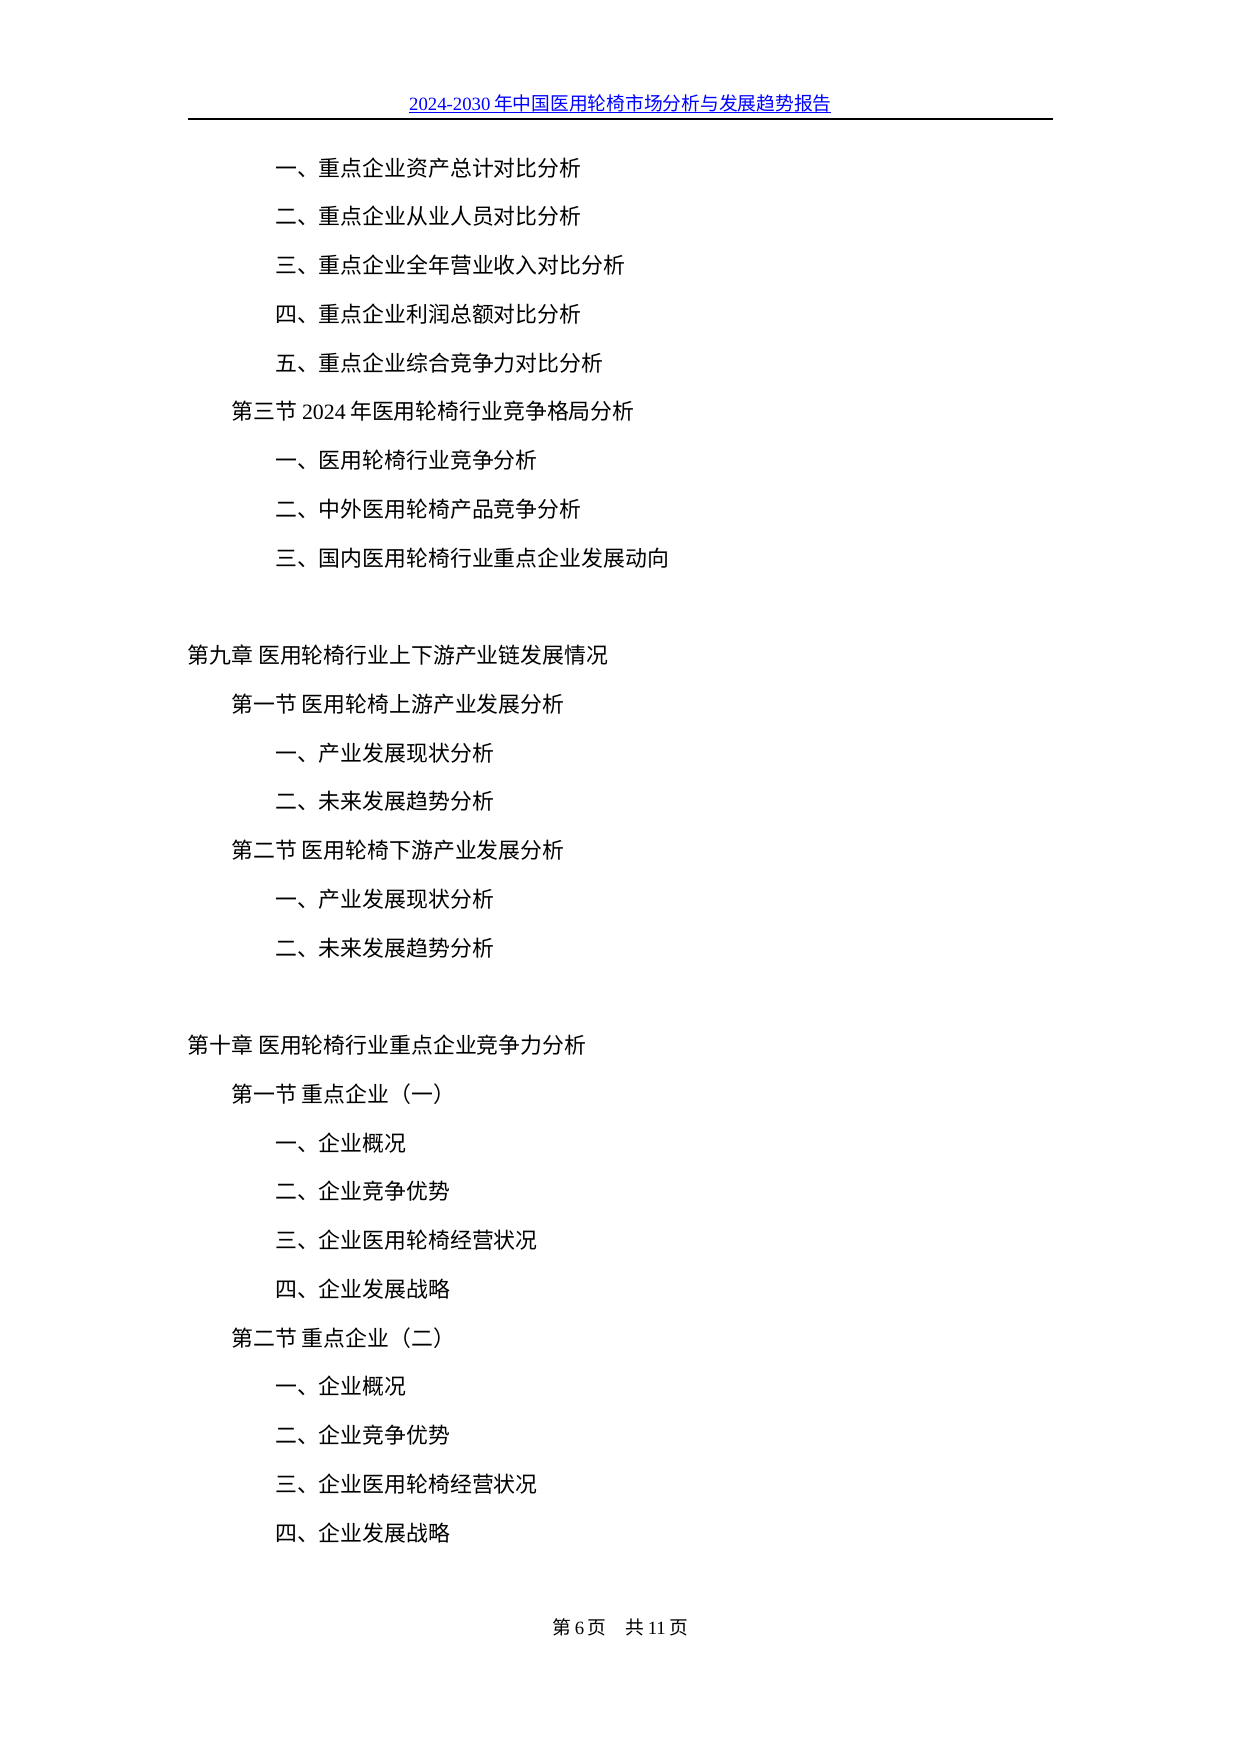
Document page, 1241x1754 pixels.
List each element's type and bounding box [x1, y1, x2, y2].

text [187, 150, 1053, 1548]
